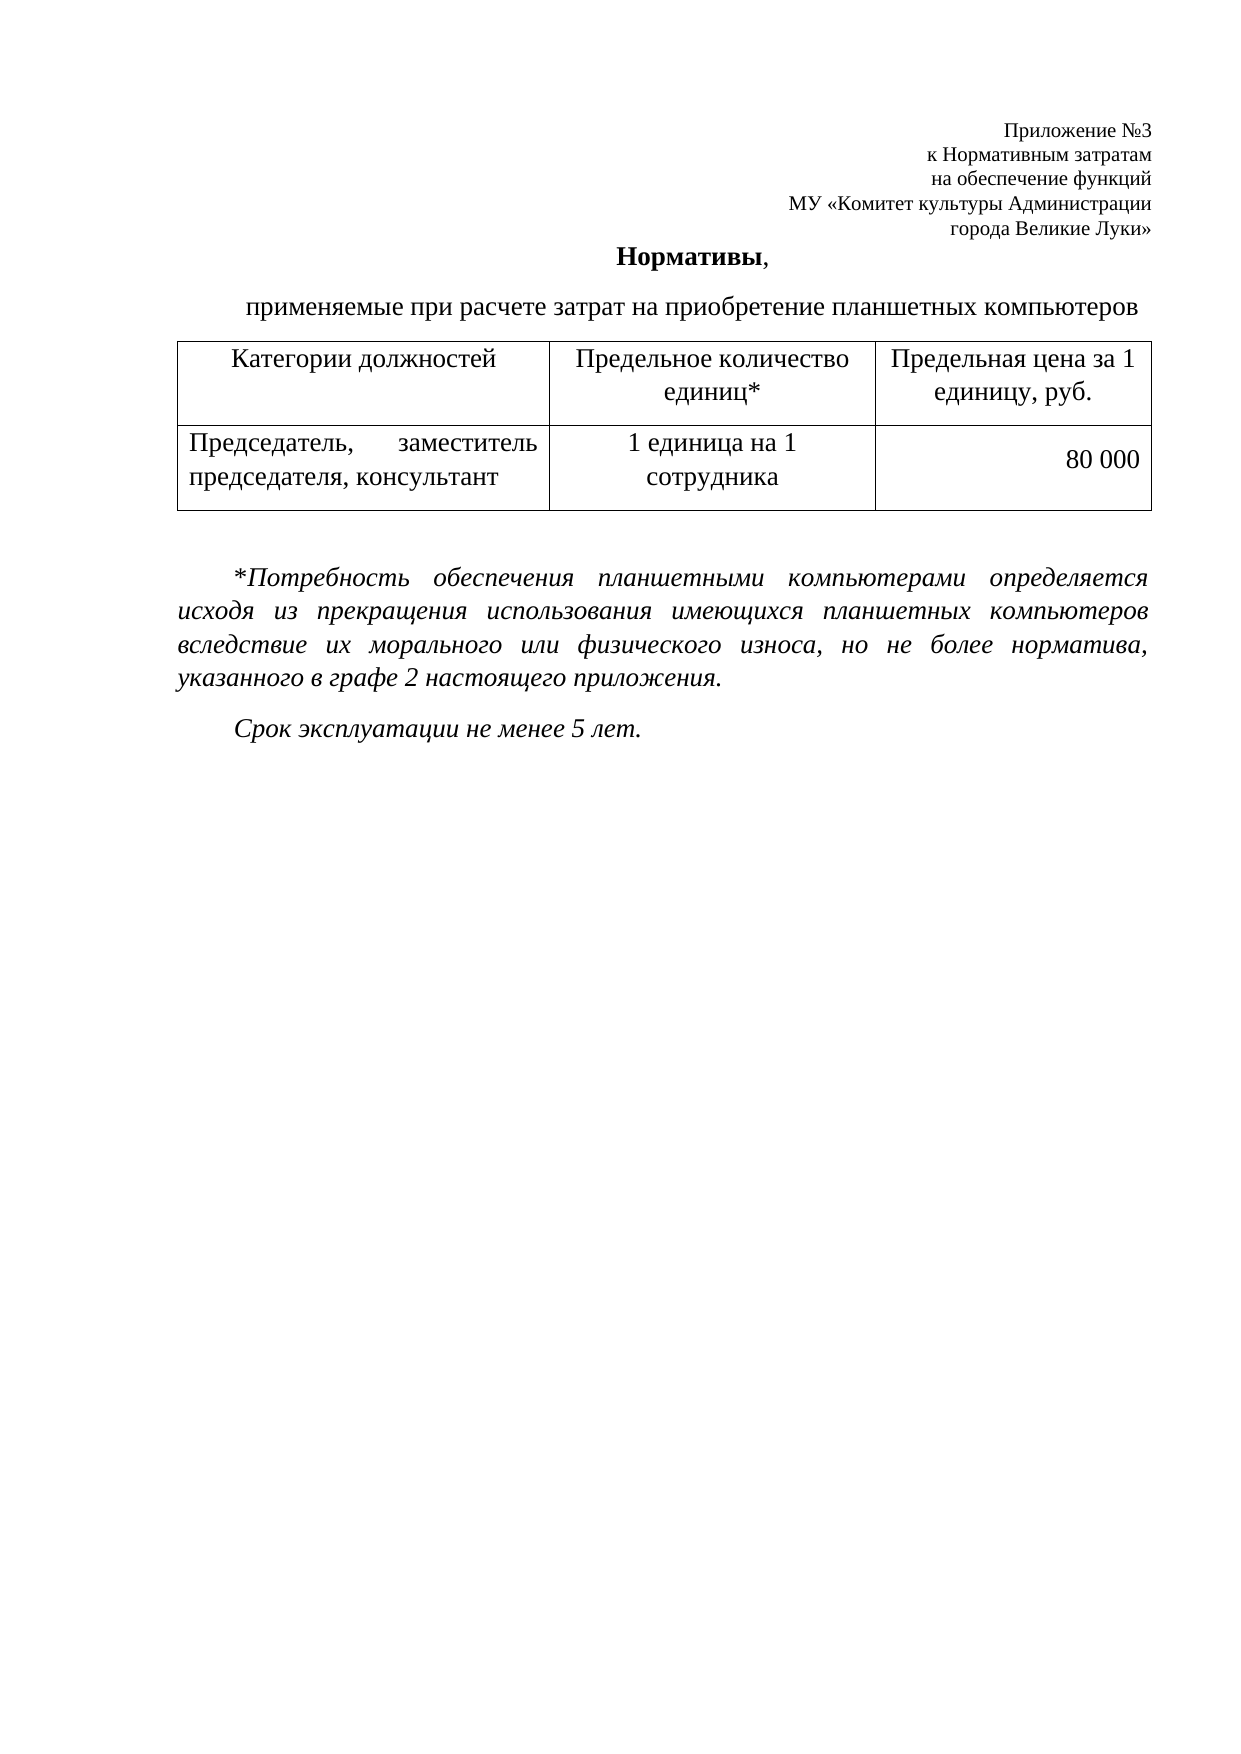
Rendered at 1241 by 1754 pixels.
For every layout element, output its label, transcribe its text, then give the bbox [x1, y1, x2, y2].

table_header Предельное количество единиц* [550, 342, 875, 425]
table_cell 1 единица на 1 сотрудника [550, 426, 875, 510]
table_cell 80 000 [876, 426, 1151, 510]
table_cell Председатель, заместитель председателя, консультант [178, 426, 549, 510]
text применяемые при расчете затрат на приобретение планшетных компьютеров [177, 291, 1152, 322]
text города Великие Луки» [177, 215, 1152, 240]
text к Нормативным затратам [177, 142, 1152, 166]
text *Потребность обеспечения планшетными компьютерами определяется исходя из прекращения использования имеющихся планшетных компьютеров вследствие их морального или физического износа, но не более норматива, указанного в графе 2 настоящего приложения. [177, 561, 1152, 693]
text Нормативы, [177, 240, 1152, 271]
table_header Предельная цена за 1 единицу, руб. [876, 342, 1151, 425]
text на обеспечение функций [177, 166, 1152, 190]
table_header Категории должностей [178, 342, 549, 425]
text МУ «Комитет культуры Администрации [177, 190, 1152, 215]
text Приложение №3 [177, 118, 1152, 142]
text Срок эксплуатации не менее 5 лет. [177, 712, 1152, 743]
